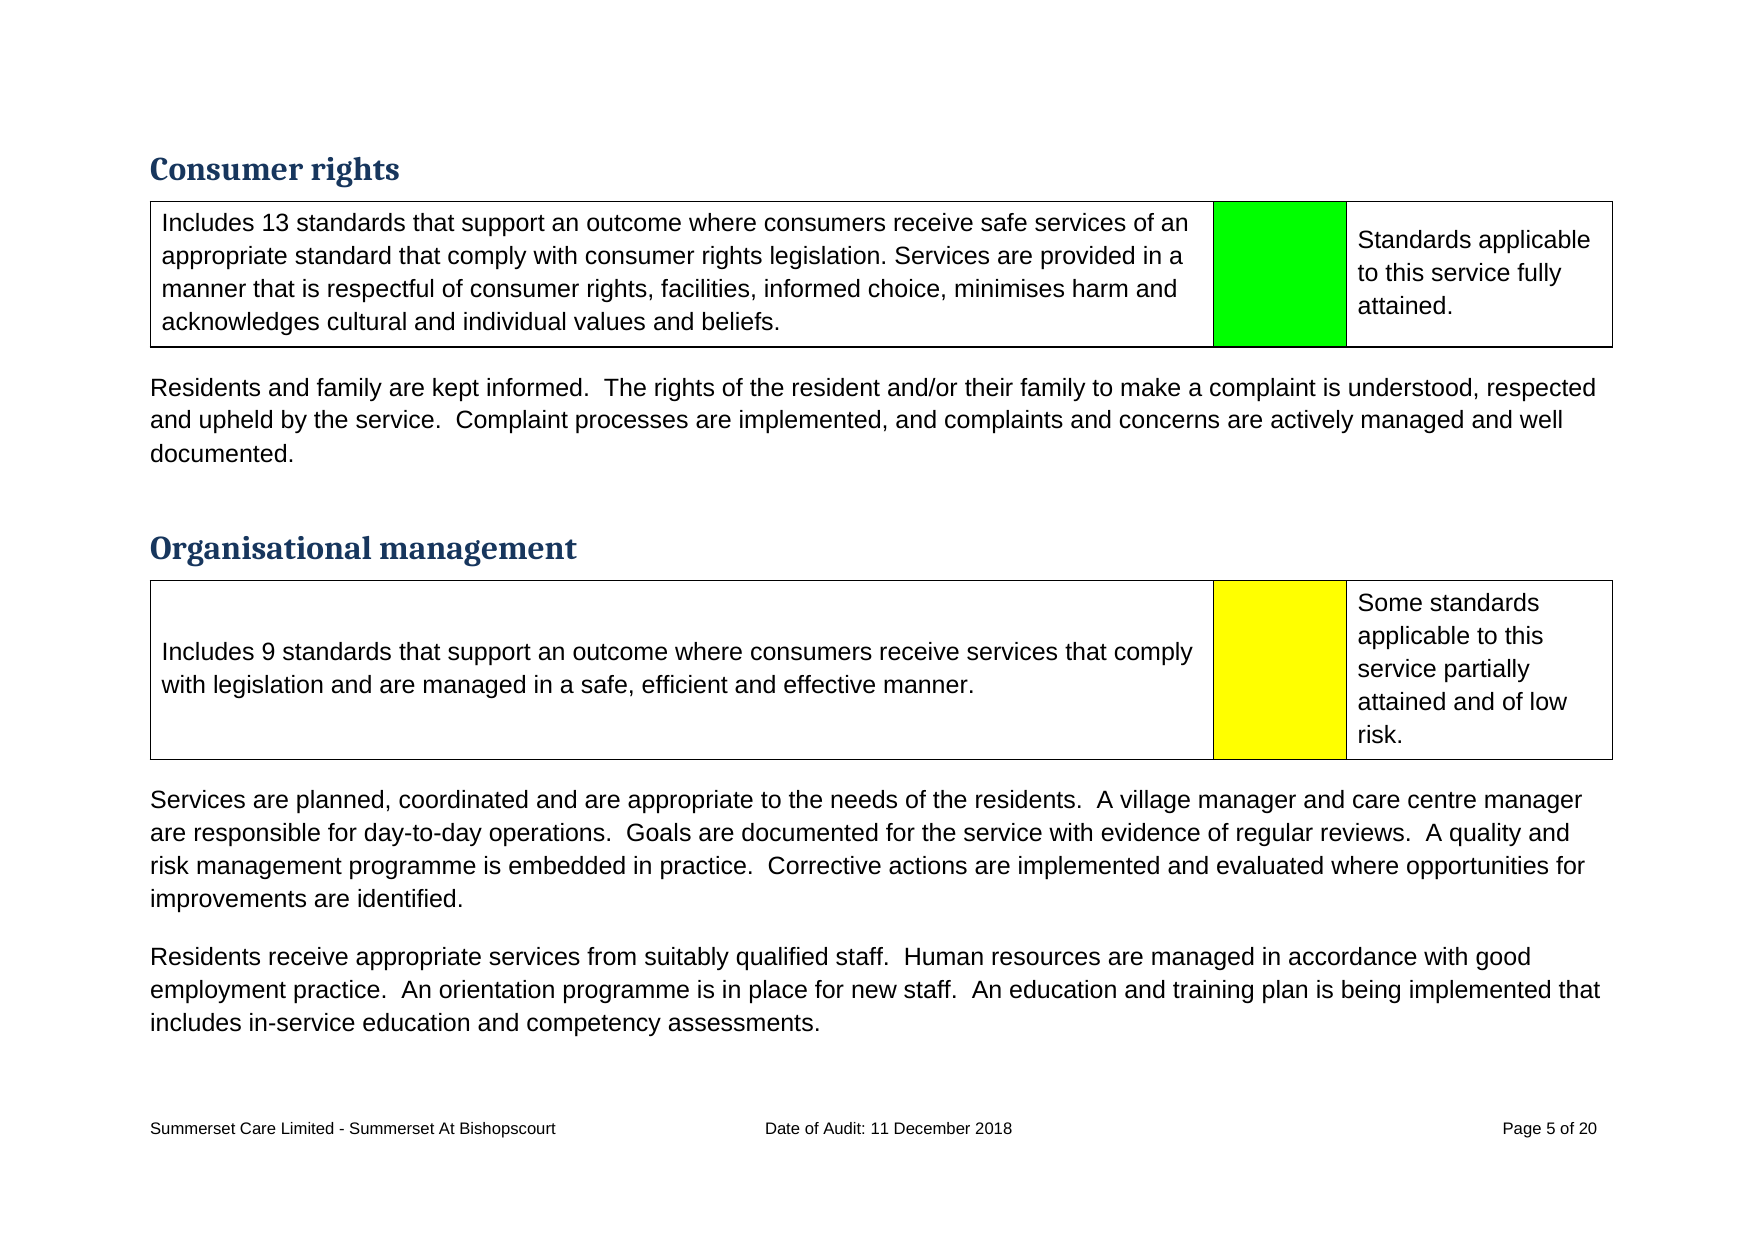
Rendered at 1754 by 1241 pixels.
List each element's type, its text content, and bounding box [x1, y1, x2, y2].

text Residents and family are kept informed. The rights of the resident and/or their family to make a complaint is understood, respected and upheld by the service. Complaint processes are implemented, and complaints and concerns are actively managed and well documented. [150, 372, 1604, 467]
table_header [1214, 581, 1346, 759]
table_header Standards applicable to this service fully attained. [1347, 202, 1612, 346]
table_header Some standards applicable to this service partially attained and of low risk. [1347, 581, 1612, 759]
subtitle Consumer rights [150, 150, 1604, 188]
table_header Includes 9 standards that support an outcome where consumers receive services that comply with legislation and are managed in a safe, efficient and effective manner. [151, 581, 1213, 759]
text Residents receive appropriate services from suitably qualified staff. Human resources are managed in accordance with good employment practice. An orientation programme is in place for new staff. An education and training plan is being implemented that includes in-service education and competency assessments. [150, 942, 1604, 1037]
table_header Includes 13 standards that support an outcome where consumers receive safe services of an appropriate standard that comply with consumer rights legislation. Services are provided in a manner that is respectful of consumer rights, facilities, informed choice, minimises harm and acknowledges cultural and individual values and beliefs. [151, 202, 1213, 346]
text Services are planned, coordinated and are appropriate to the needs of the residents. A village manager and care centre manager are responsible for day-to-day operations. Goals are documented for the service with evidence of regular reviews. A quality and risk management programme is embedded in practice. Corrective actions are implemented and evaluated where opportunities for improvements are identified. [150, 785, 1604, 913]
table_header [1214, 202, 1346, 346]
subtitle Organisational management [150, 529, 1604, 568]
